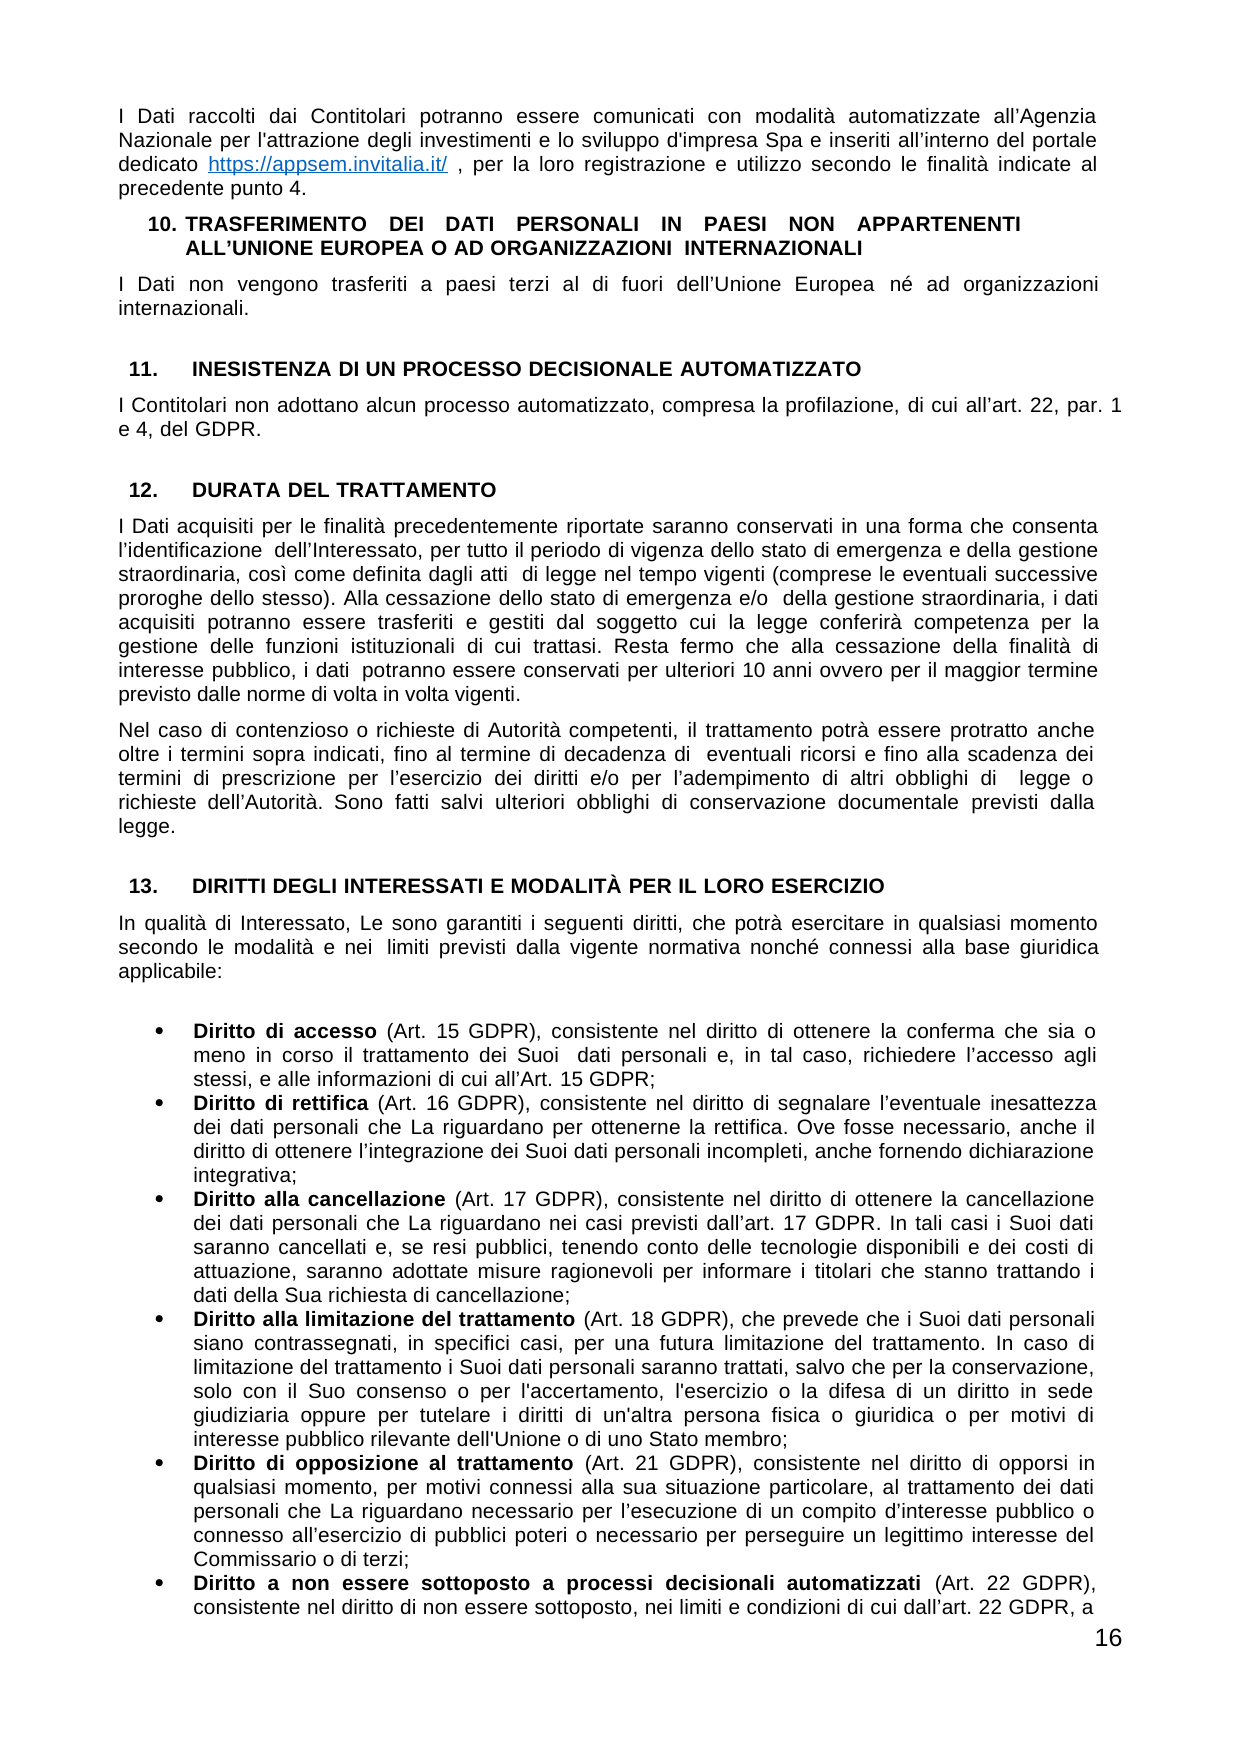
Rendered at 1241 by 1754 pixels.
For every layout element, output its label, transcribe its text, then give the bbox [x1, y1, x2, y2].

text I Dati raccolti dai Contitolari potranno essere comunicati con modalità automatizzate all’Agenzia Nazionale per l'attrazione degli investimenti e lo sviluppo d'impresa Spa e inseriti all’interno del portale dedicato https://appsem.invitalia.it/ , per la loro registrazione e utilizzo secondo le finalità indicate al precedente punto 4. [118, 103, 1099, 199]
list Diritto di accesso (Art. 15 GDPR), consistente nel diritto di ottenere la conferma che sia o meno in corso il trattamento dei Suoi dati personali e, in tal caso, richiedere l’accesso agli stessi, e alle informazioni di cui all’Art. 15 GDPR; [156, 1019, 1096, 1091]
list Diritto alla cancellazione (Art. 17 GDPR), consistente nel diritto di ottenere la cancellazione dei dati personali che La riguardano nei casi previsti dall’art. 17 GDPR. In tali casi i Suoi dati saranno cancellati e, se resi pubblici, tenendo conto delle tecnologie disponibili e dei costi di attuazione, saranno adottate misure ragionevoli per informare i titolari che stanno trattando i dati della Sua richiesta di cancellazione; [156, 1187, 1096, 1307]
list Diritto alla limitazione del trattamento (Art. 18 GDPR), che prevede che i Suoi dati personali siano contrassegnati, in specifici casi, per una futura limitazione del trattamento. In caso di limitazione del trattamento i Suoi dati personali saranno trattati, salvo che per la conservazione, solo con il Suo consenso o per l'accertamento, l'esercizio o la difesa di un diritto in sede giudiziaria oppure per tutelare i diritti di un'altra persona fisica o giuridica o per motivi di interesse pubblico rilevante dell'Unione o di uno Stato membro; [156, 1307, 1096, 1451]
list Diritto di rettifica (Art. 16 GDPR), consistente nel diritto di segnalare l’eventuale inesattezza dei dati personali che La riguardano per ottenerne la rettifica. Ove fosse necessario, anche il diritto di ottenere l’integrazione dei Suoi dati personali incompleti, anche fornendo dichiarazione integrativa; [156, 1091, 1096, 1187]
text Nel caso di contenzioso o richieste di Autorità competenti, il trattamento potrà essere protratto anche oltre i termini sopra indicati, fino al termine di decadenza di eventuali ricorsi e fino alla scadenza dei termini di prescrizione per l’esercizio dei diritti e/o per l’adempimento di altri obblighi di legge o richieste dell’Autorità. Sono fatti salvi ulteriori obblighi di conservazione documentale previsti dalla legge. [118, 718, 1094, 838]
text I Contitolari non adottano alcun processo automatizzato, compresa la profilazione, di cui all’art. 22, par. 1 e 4, del GDPR. [118, 393, 1122, 441]
subtitle DURATA DEL TRATTAMENTO [128, 477, 1122, 501]
list Diritto di opposizione al trattamento (Art. 21 GDPR), consistente nel diritto di opporsi in qualsiasi momento, per motivi connessi alla sua situazione particolare, al trattamento dei dati personali che La riguardano necessario per l’esecuzione di un compito d’interesse pubblico o connesso all’esercizio di pubblici poteri o necessario per perseguire un legittimo interesse del Commissario o di terzi; [156, 1451, 1096, 1571]
subtitle TRASFERIMENTO DEI DATI PERSONALI IN PAESI NON APPARTENENTI ALL’UNIONE EUROPEA O AD ORGANIZZAZIONI INTERNAZIONALI [148, 212, 1021, 260]
subtitle DIRITTI DEGLI INTERESSATI E MODALITÀ PER IL LORO ESERCIZIO [128, 874, 1122, 898]
text I Dati acquisiti per le finalità precedentemente riportate saranno conservati in una forma che consenta l’identificazione dell’Interessato, per tutto il periodo di vigenza dello stato di emergenza e della gestione straordinaria, così come definita dagli atti di legge nel tempo vigenti (comprese le eventuali successive proroghe dello stesso). Alla cessazione dello stato di emergenza e/o della gestione straordinaria, i dati acquisiti potranno essere trasferiti e gestiti dal soggetto cui la legge conferirà competenza per la gestione delle funzioni istituzionali di cui trattasi. Resta fermo che alla cessazione della finalità di interesse pubblico, i dati potranno essere conservati per ulteriori 10 anni ovvero per il maggior termine previsto dalle norme di volta in volta vigenti. [118, 514, 1099, 706]
subtitle INESISTENZA DI UN PROCESSO DECISIONALE AUTOMATIZZATO [128, 357, 1122, 381]
text I Dati non vengono trasferiti a paesi terzi al di fuori dell’Unione Europea né ad organizzazioni internazionali. [118, 272, 1099, 320]
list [156, 1571, 1096, 1619]
text In qualità di Interessato, Le sono garantiti i seguenti diritti, che potrà esercitare in qualsiasi momento secondo le modalità e nei limiti previsti dalla vigente normativa nonché connessi alla base giuridica applicabile: [118, 911, 1099, 983]
